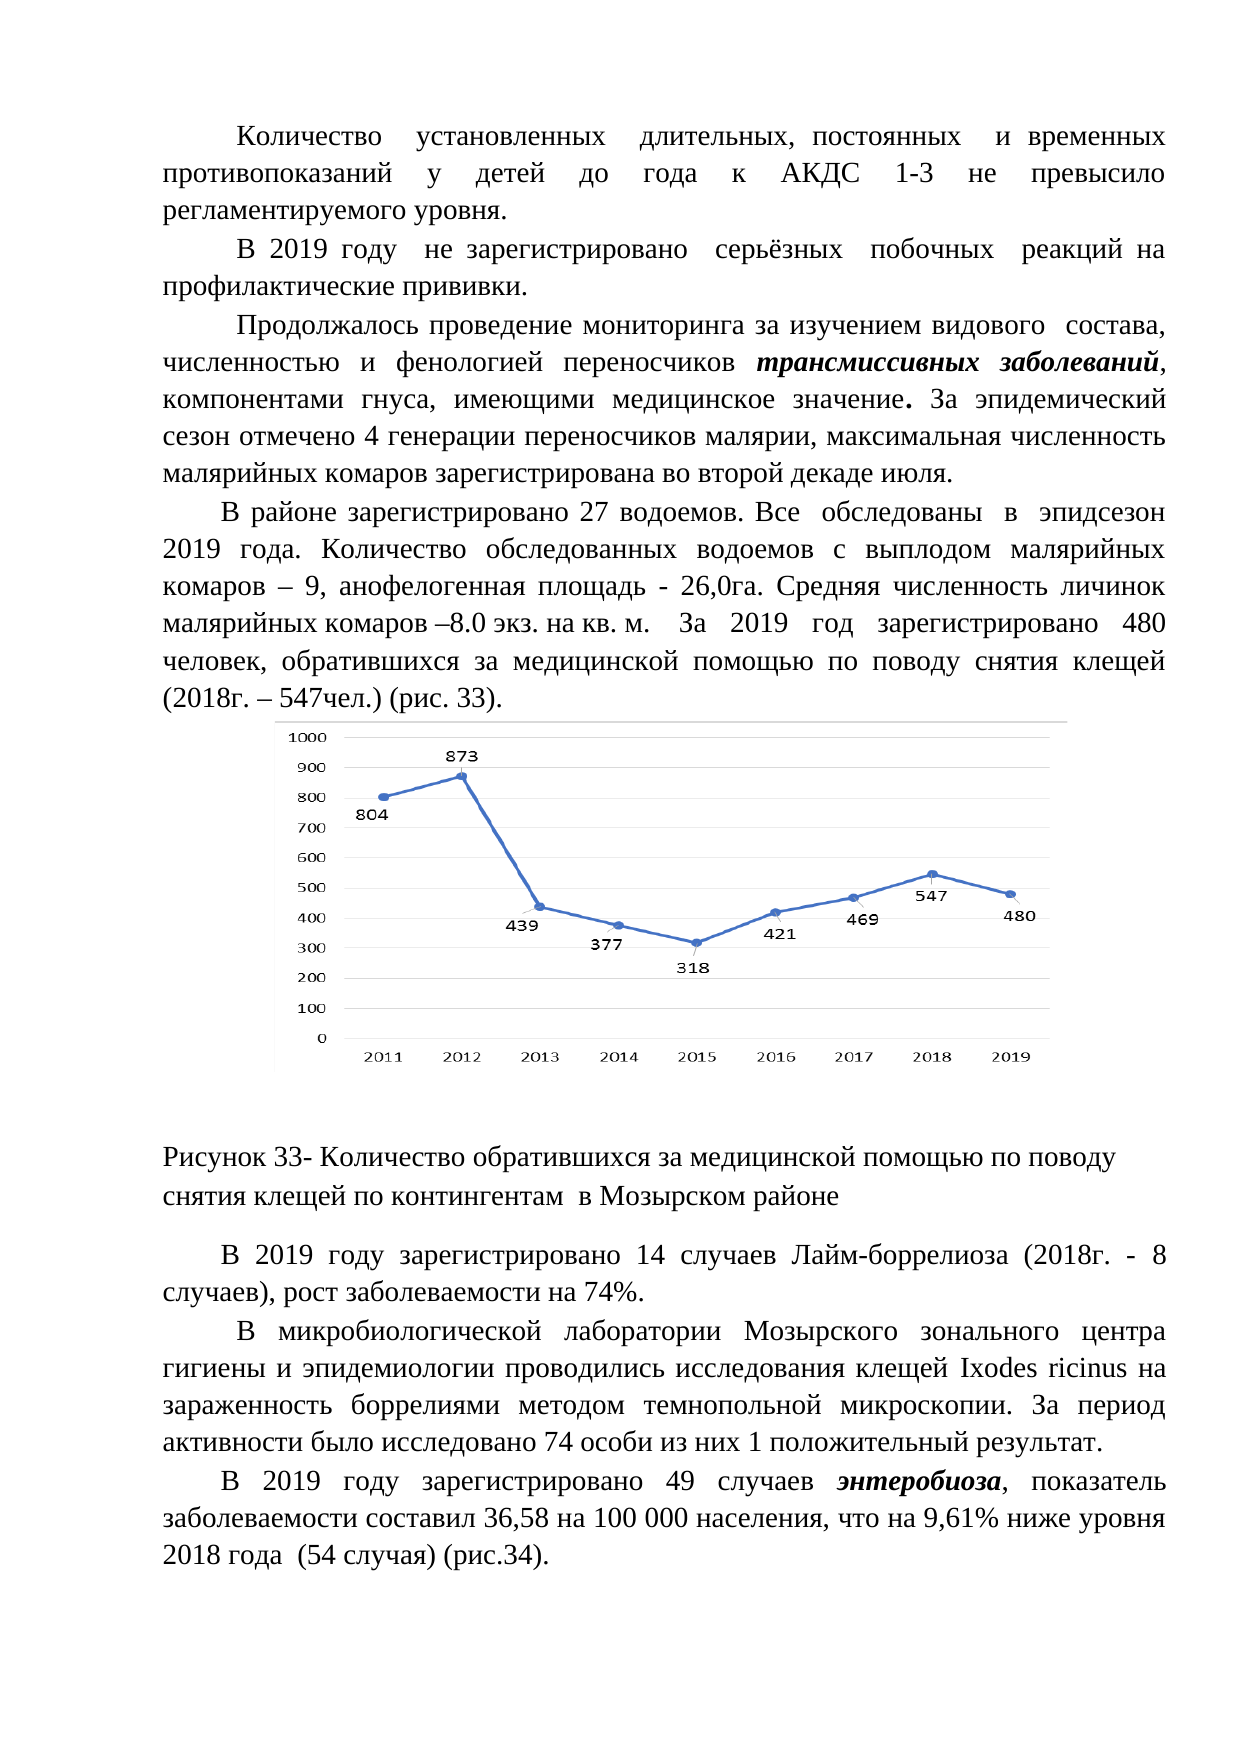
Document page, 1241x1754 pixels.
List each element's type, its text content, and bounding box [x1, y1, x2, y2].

text Количество установленных длительных, постоянных и временных противопоказаний у детей до года к АКДС 1-3 не превысило регламентируемого уровня. [162, 118, 1167, 226]
picture [273, 721, 1068, 1072]
text В 2019 году зарегистрировано 49 случаев энтеробиоза, показатель заболеваемости составил 36,58 на 100 000 населения, что на 9,61% ниже уровня 2018 года (54 случая) (рис.34). [162, 1463, 1167, 1571]
text В микробиологической лаборатории Мозырского зонального центра гигиены и эпидемиологии проводились исследования клещей Ixodes ricinus на зараженность боррелиями методом темнопольной микроскопии. За период активности было исследовано 74 особи из них 1 положительный результат. [162, 1313, 1167, 1458]
text Продолжалось проведение мониторинга за изучением видового состава, численностью и фенологией переносчиков трансмиссивных заболеваний, компонентами гнуса, имеющими медицинское значение. За эпидемический сезон отмечено 4 генерации переносчиков малярии, максимальная численность малярийных комаров зарегистрирована во второй декаде июля. [162, 307, 1167, 489]
text В 2019 году не зарегистрировано серьёзных побочных реакций на профилактические прививки. [162, 231, 1167, 302]
text В районе зарегистрировано 27 водоемов. Все обследованы в эпидсезон 2019 года. Количество обследованных водоемов с выплодом малярийных комаров – 9, анофелогенная площадь - 26,0га. Средняя численность личинок малярийных комаров –8.0 экз. на кв. м. За 2019 год зарегистрировано 480 человек, обратившихся за медицинской помощью по поводу снятия клещей (2018г. – 547чел.) (рис. 33). [162, 494, 1167, 713]
text В 2019 году зарегистрировано 14 случаев Лайм-боррелиоза (2018г. - 8 случаев), рост заболеваемости на 74%. [162, 1237, 1167, 1308]
